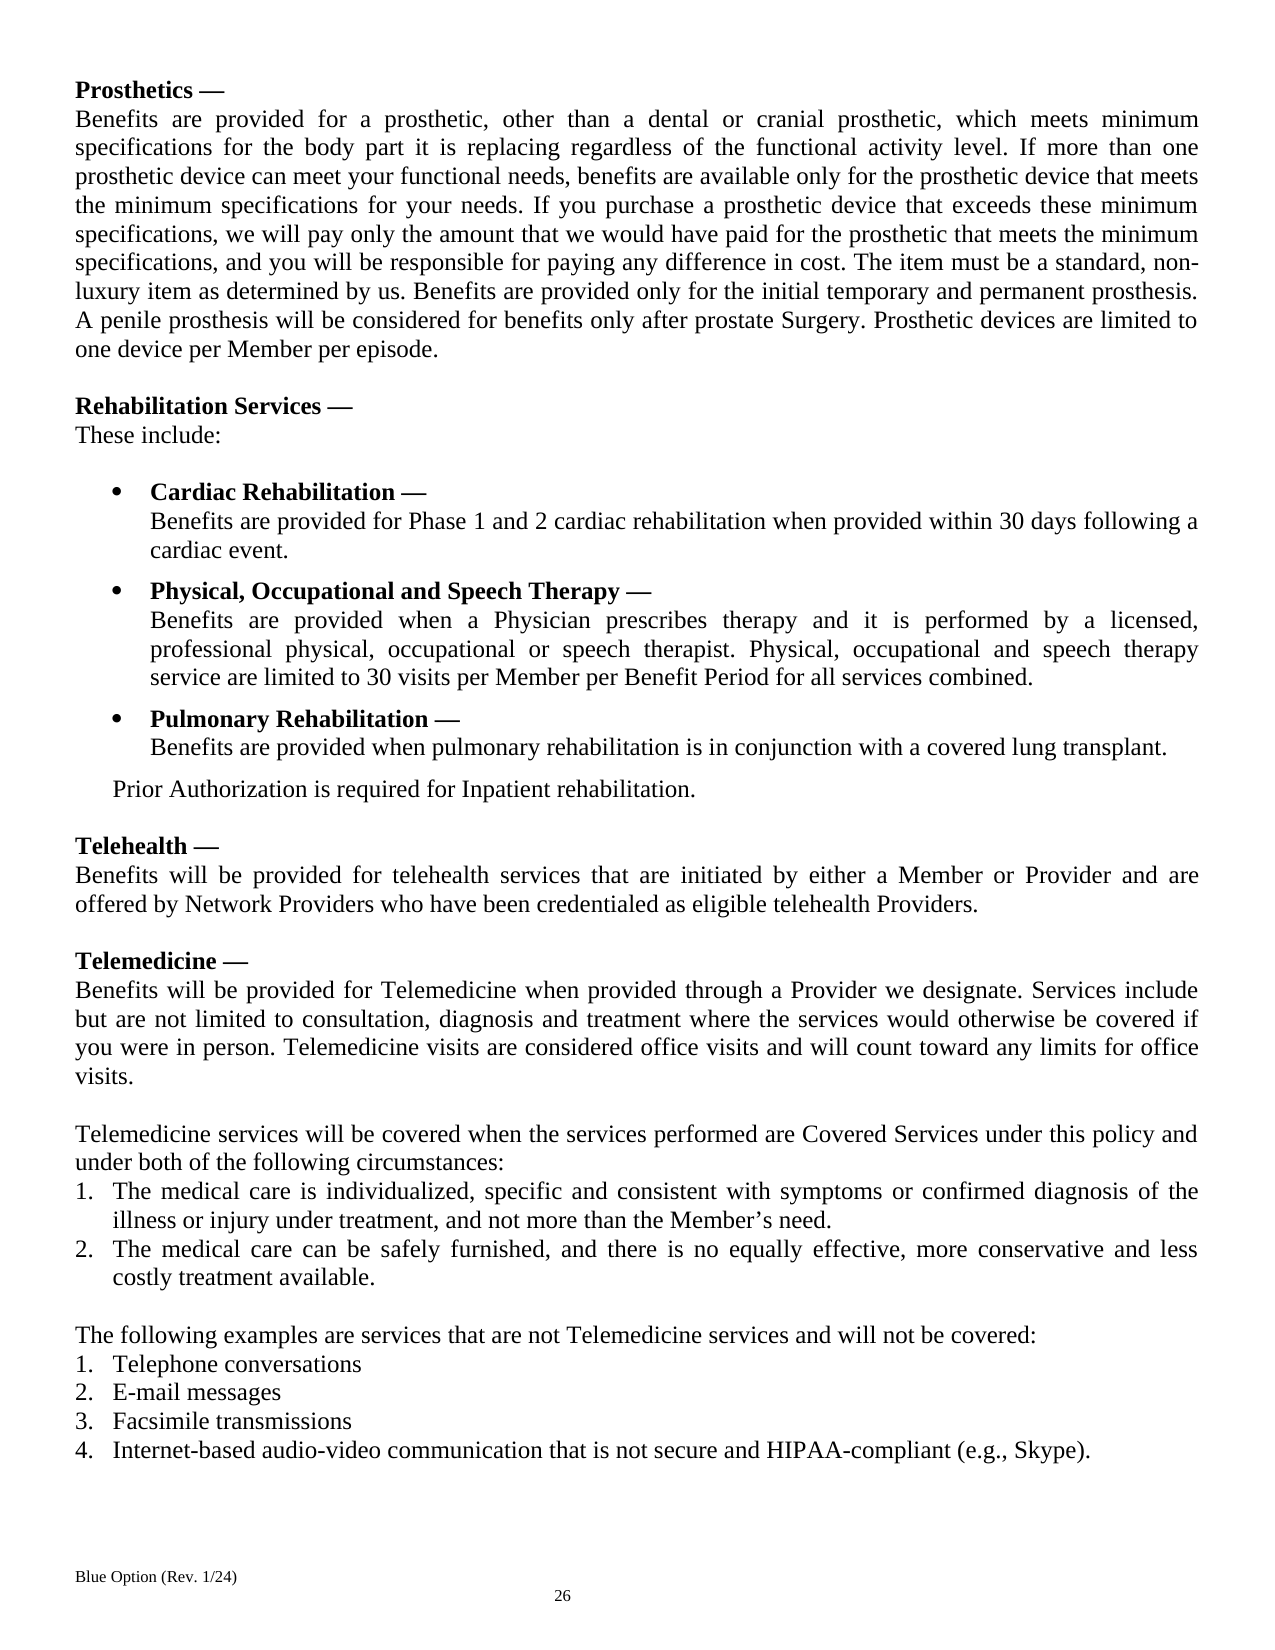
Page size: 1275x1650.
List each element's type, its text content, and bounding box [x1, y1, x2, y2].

subtitle Prosthetics — [75, 75, 1200, 104]
text Benefits will be provided for telehealth services that are initiated by either a Member or Provider and are offered by Network Providers who have been credentialed as eligible telehealth Providers. [75, 860, 1200, 917]
list Facsimile transmissions [75, 1406, 1200, 1435]
list Telephone conversations [75, 1349, 1200, 1377]
list E-mail messages [75, 1377, 1200, 1406]
text Benefits are provided when a Physician prescribes therapy and it is performed by a licensed, professional physical, occupational or speech therapist. Physical, occupational and speech therapy service are limited to 30 visits per Member per Benefit Period for all services combined. [112, 605, 1200, 691]
text Prior Authorization is required for Inpatient rehabilitation. [112, 774, 1200, 802]
text The following examples are services that are not Telemedicine services and will not be covered: [75, 1320, 1200, 1349]
text These include: [75, 420, 1200, 449]
text Benefits are provided for Phase 1 and 2 cardiac rehabilitation when provided within 30 days following a cardiac event. [112, 506, 1200, 564]
subtitle Telehealth — [75, 831, 1200, 860]
list The medical care can be safely furnished, and there is no equally effective, more conservative and less costly treatment available. [75, 1234, 1200, 1291]
subtitle Cardiac Rehabilitation — [112, 477, 1200, 506]
subtitle Physical, Occupational and Speech Therapy — [112, 576, 1200, 605]
subtitle Telemedicine — [75, 946, 1200, 975]
list The medical care is individualized, specific and consistent with symptoms or confirmed diagnosis of the illness or injury under treatment, and not more than the Member’s need. [75, 1176, 1200, 1234]
text Telemedicine services will be covered when the services performed are Covered Services under this policy and under both of the following circumstances: [75, 1119, 1200, 1176]
subtitle Pulmonary Rehabilitation — [112, 704, 1200, 732]
list Internet-based audio-video communication that is not secure and HIPAA-compliant (e.g., Skype). [75, 1435, 1200, 1464]
text Benefits will be provided for Telemedicine when provided through a Provider we designate. Services include but are not limited to consultation, diagnosis and treatment where the services would otherwise be covered if you were in person. Telemedicine visits are considered office visits and will count toward any limits for office visits. [75, 975, 1200, 1090]
text Benefits are provided when pulmonary rehabilitation is in conjunction with a covered lung transplant. [112, 732, 1200, 761]
text Benefits are provided for a prosthetic, other than a dental or cranial prosthetic, which meets minimum specifications for the body part it is replacing regardless of the functional activity level. If more than one prosthetic device can meet your functional needs, benefits are available only for the prosthetic device that meets the minimum specifications for your needs. If you purchase a prosthetic device that exceeds these minimum specifications, we will pay only the amount that we would have paid for the prosthetic that meets the minimum specifications, and you will be responsible for paying any difference in cost. The item must be a standard, non-luxury item as determined by us. Benefits are provided only for the initial temporary and permanent prosthesis. A penile prosthesis will be considered for benefits only after prostate Surgery. Prosthetic devices are limited to one device per Member per episode. [75, 104, 1200, 362]
subtitle Rehabilitation Services — [75, 391, 1200, 420]
